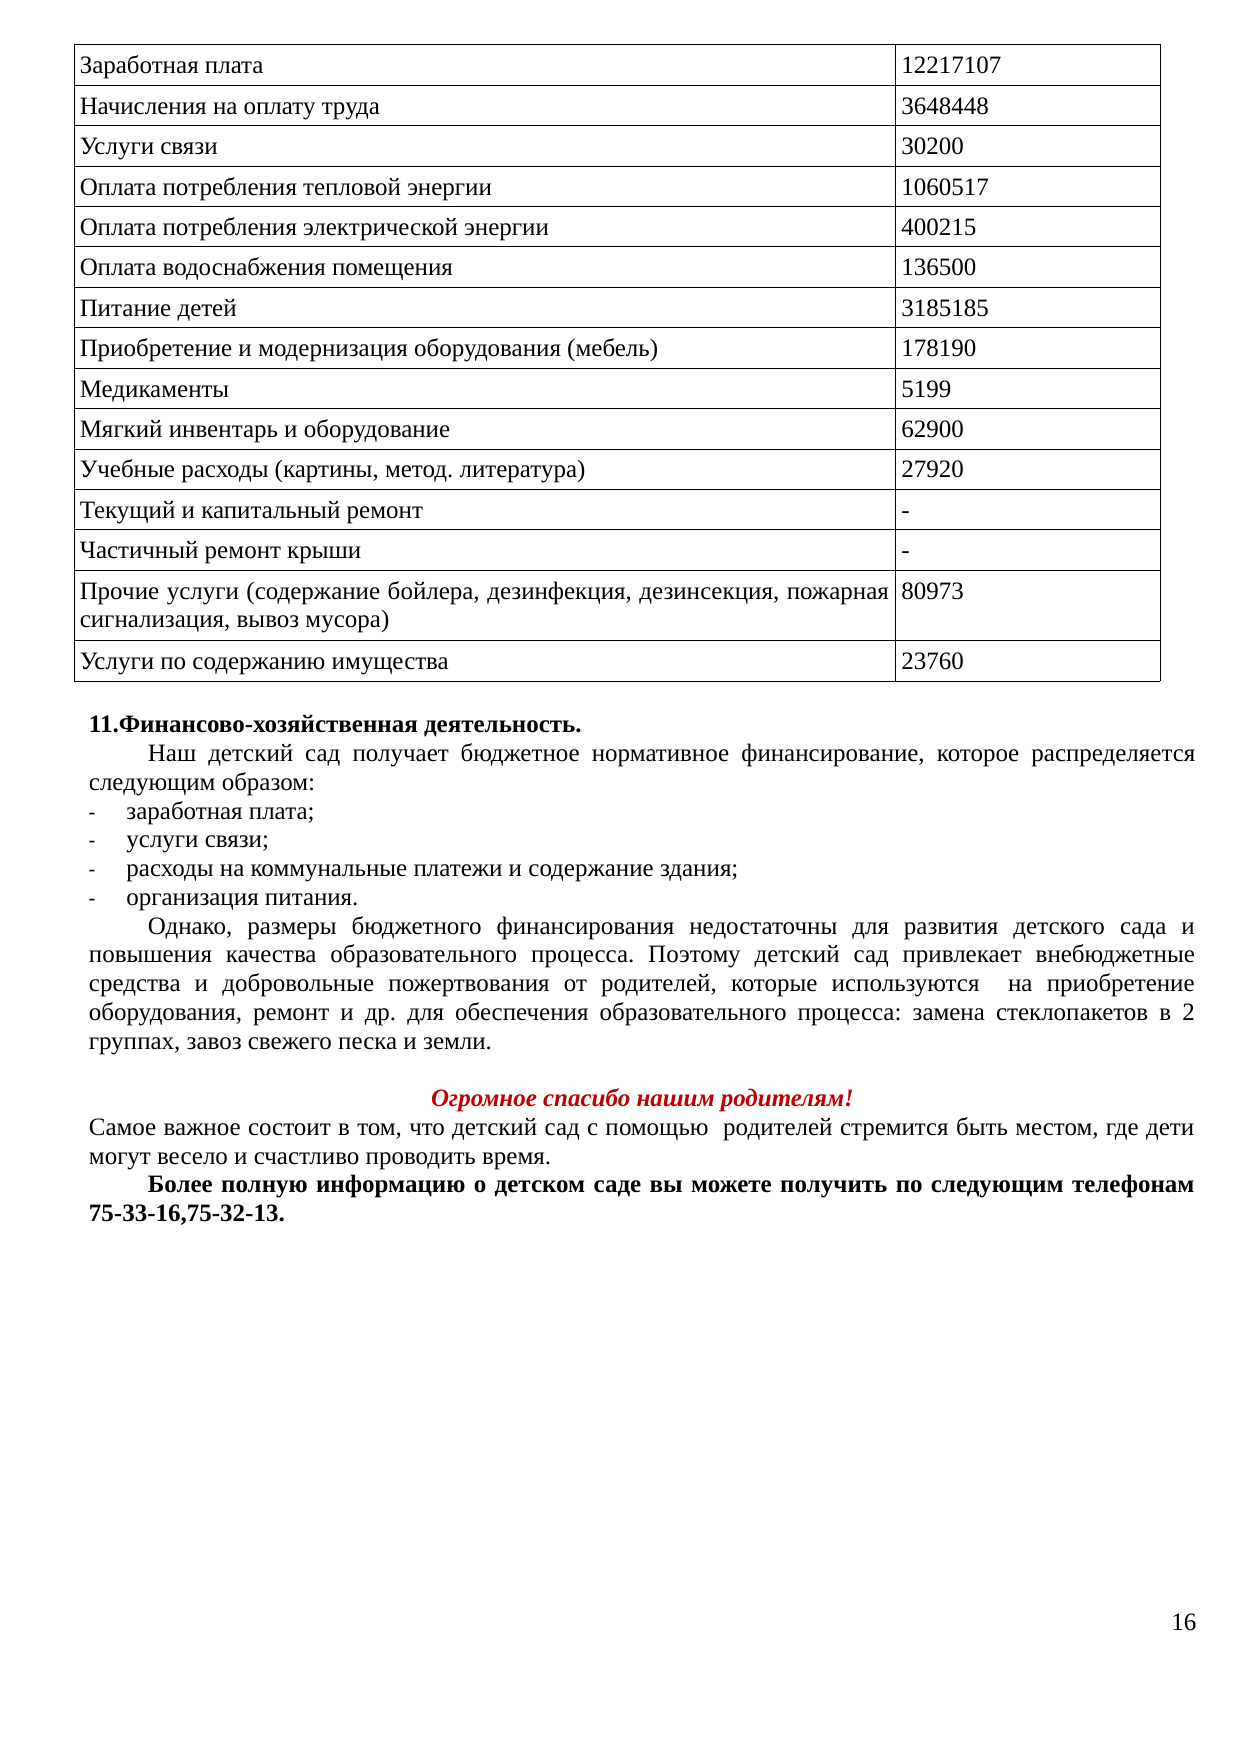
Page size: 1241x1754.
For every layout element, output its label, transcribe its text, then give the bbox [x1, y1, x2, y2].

table_cell 178190 [896, 328, 1160, 368]
list заработная плата; [89, 796, 1196, 824]
table_cell 12217107 [896, 45, 1160, 85]
text Более полную информацию о детском саде вы можете получить по следующим телефонам 75-33-16,75-32-13. [89, 1169, 1196, 1227]
table_cell 136500 [896, 247, 1160, 287]
table_cell Оплата водоснабжения помещения [75, 247, 895, 287]
table_cell 5199 [896, 369, 1160, 408]
text 11.Финансово-хозяйственная деятельность. [89, 709, 1196, 738]
table_cell Мягкий инвентарь и оборудование [75, 409, 895, 448]
table_cell Начисления на оплату труда [75, 86, 895, 125]
table_cell Прочие услуги (содержание бойлера, дезинфекция, дезинсекция, пожарная сигнализация, вывоз мусора) [75, 571, 895, 640]
table_cell Услуги по содержанию имущества [75, 641, 895, 681]
table_cell Учебные расходы (картины, метод. литература) [75, 450, 895, 489]
list услуги связи; [89, 824, 1196, 853]
table_cell Услуги связи [75, 126, 895, 166]
table_cell - [896, 530, 1160, 570]
table_cell Текущий и капитальный ремонт [75, 490, 895, 529]
table_cell 3185185 [896, 288, 1160, 327]
table_cell 3648448 [896, 86, 1160, 125]
table_cell Оплата потребления тепловой энергии [75, 167, 895, 206]
table_cell 30200 [896, 126, 1160, 166]
table_cell 1060517 [896, 167, 1160, 206]
table_cell 400215 [896, 207, 1160, 246]
table_cell 27920 [896, 450, 1160, 489]
text Однако, размеры бюджетного финансирования недостаточны для развития детского сада и повышения качества образовательного процесса. Поэтому детский сад привлекает внебюджетные средства и добровольные пожертвования от родителей, которые используются на приобретение оборудования, ремонт и др. для обеспечения образовательного процесса: замена стеклопакетов в 2 группах, завоз свежего песка и земли. [89, 911, 1196, 1054]
text Наш детский сад получает бюджетное нормативное финансирование, которое распределяется следующим образом: [89, 738, 1196, 796]
table_cell 23760 [896, 641, 1160, 681]
table_cell 62900 [896, 409, 1160, 448]
table_cell Медикаменты [75, 369, 895, 408]
table_cell 80973 [896, 571, 1160, 640]
list расходы на коммунальные платежи и содержание здания; [89, 853, 1196, 882]
table_cell - [896, 490, 1160, 529]
table_cell Оплата потребления электрической энергии [75, 207, 895, 246]
table_cell Приобретение и модернизация оборудования (мебель) [75, 328, 895, 368]
text Самое важное состоит в том, что детский сад с помощью родителей стремится быть местом, где дети могут весело и счастливо проводить время. [89, 1112, 1196, 1169]
table_cell Питание детей [75, 288, 895, 327]
table_cell Частичный ремонт крыши [75, 530, 895, 570]
list организация питания. [89, 882, 1196, 911]
table_cell Заработная плата [75, 45, 895, 85]
text Огромное спасибо нашим родителям! [89, 1083, 1196, 1112]
